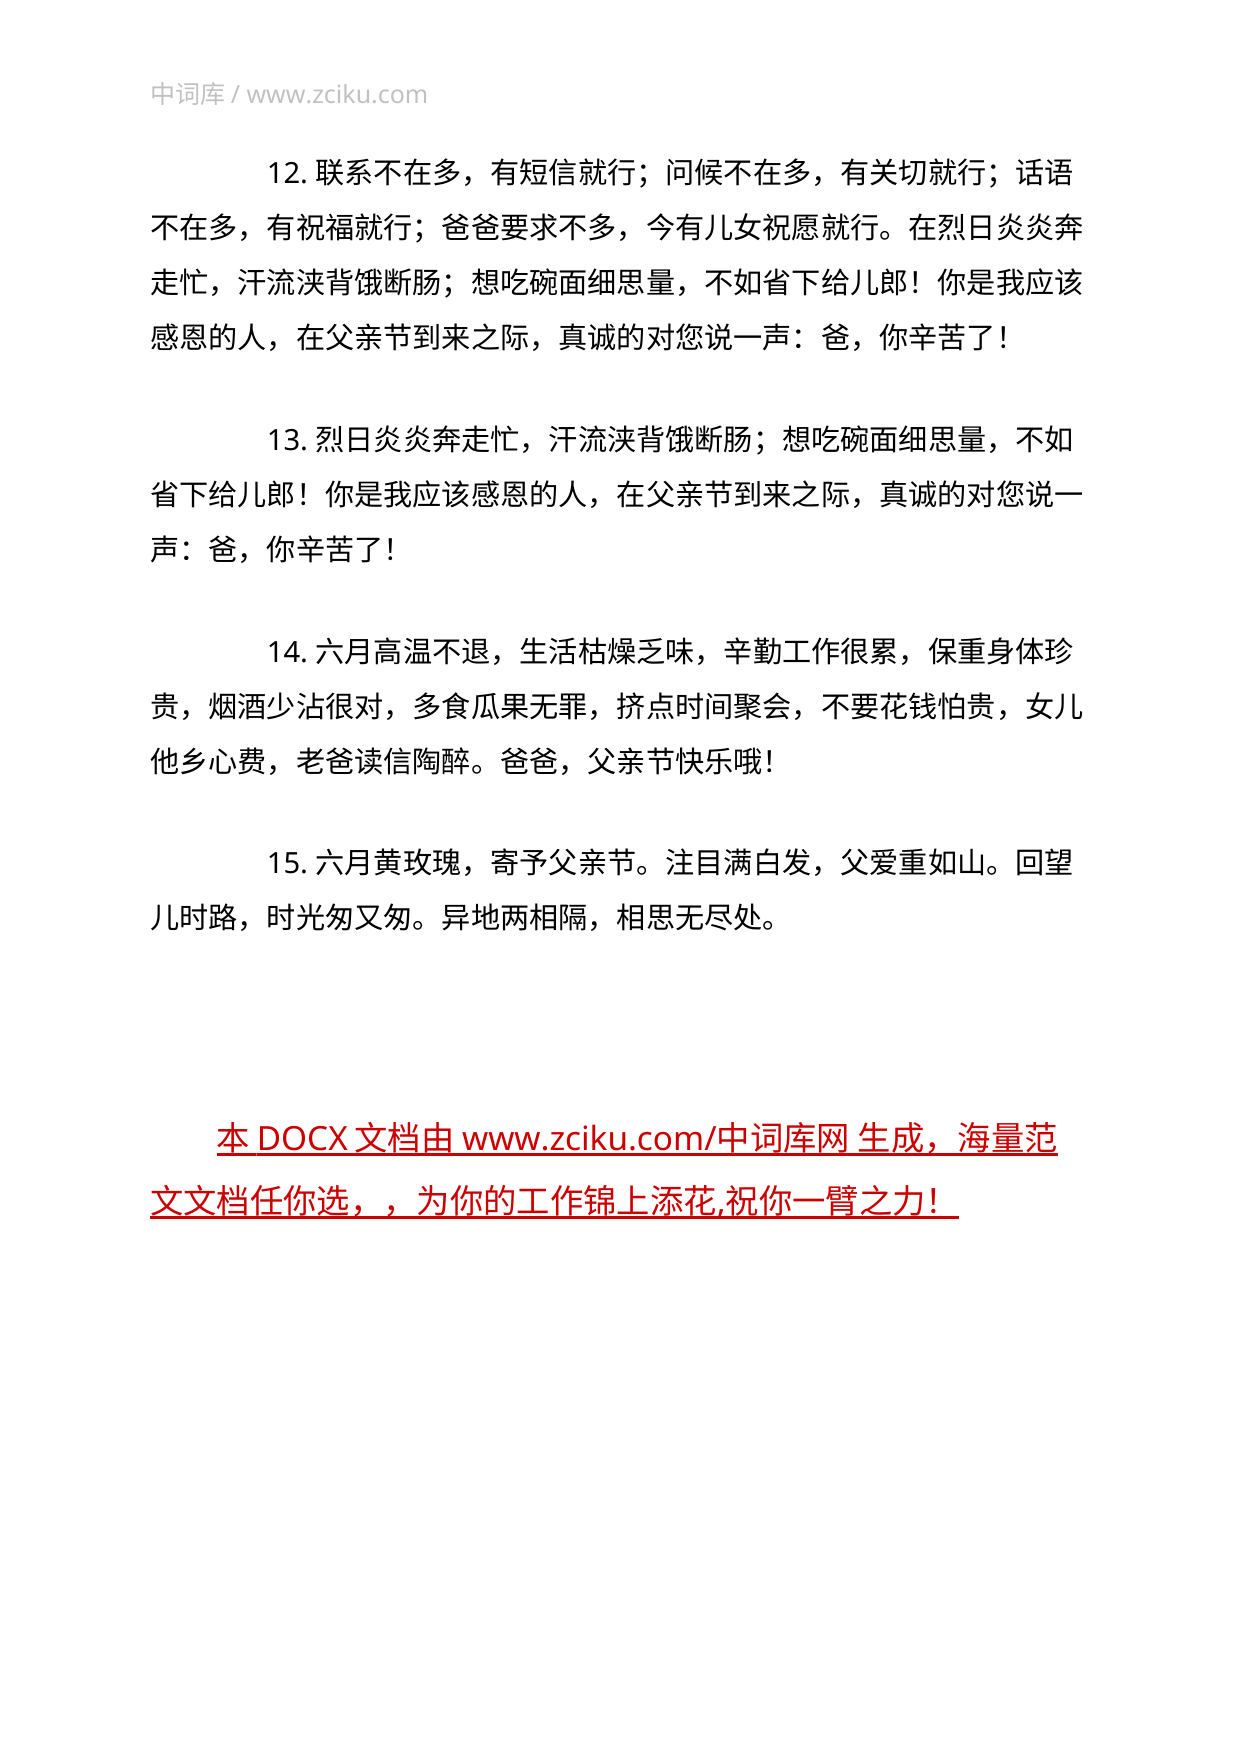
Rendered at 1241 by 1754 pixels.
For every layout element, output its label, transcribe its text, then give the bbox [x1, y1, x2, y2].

text 本DOCX文档由 www.zciku.com/中词库网 生成，海量范文文档任你选，，为你的工作锦上添花,祝你一臂之力！ [150, 1112, 1090, 1223]
text 15. 六月黄玫瑰，寄予父亲节。注目满白发，父爱重如山。回望儿时路，时光匆又匆。异地两相隔，相思无尽处。 [150, 840, 1090, 937]
text 12. 联系不在多，有短信就行；问候不在多，有关切就行；话语不在多，有祝福就行；爸爸要求不多，今有儿女祝愿就行。在烈日炎炎奔走忙，汗流浃背饿断肠；想吃碗面细思量，不如省下给儿郎！你是我应该感恩的人，在父亲节到来之际，真诚的对您说一声：爸，你辛苦了！ [150, 150, 1090, 357]
text 14. 六月高温不退，生活枯燥乏味，辛勤工作很累，保重身体珍贵，烟酒少沾很对，多食瓜果无罪，挤点时间聚会，不要花钱怕贵，女儿他乡心费，老爸读信陶醉。爸爸，父亲节快乐哦！ [150, 628, 1090, 780]
text 13. 烈日炎炎奔走忙，汗流浃背饿断肠；想吃碗面细思量，不如省下给儿郎！你是我应该感恩的人，在父亲节到来之际，真诚的对您说一声：爸，你辛苦了！ [150, 417, 1090, 569]
